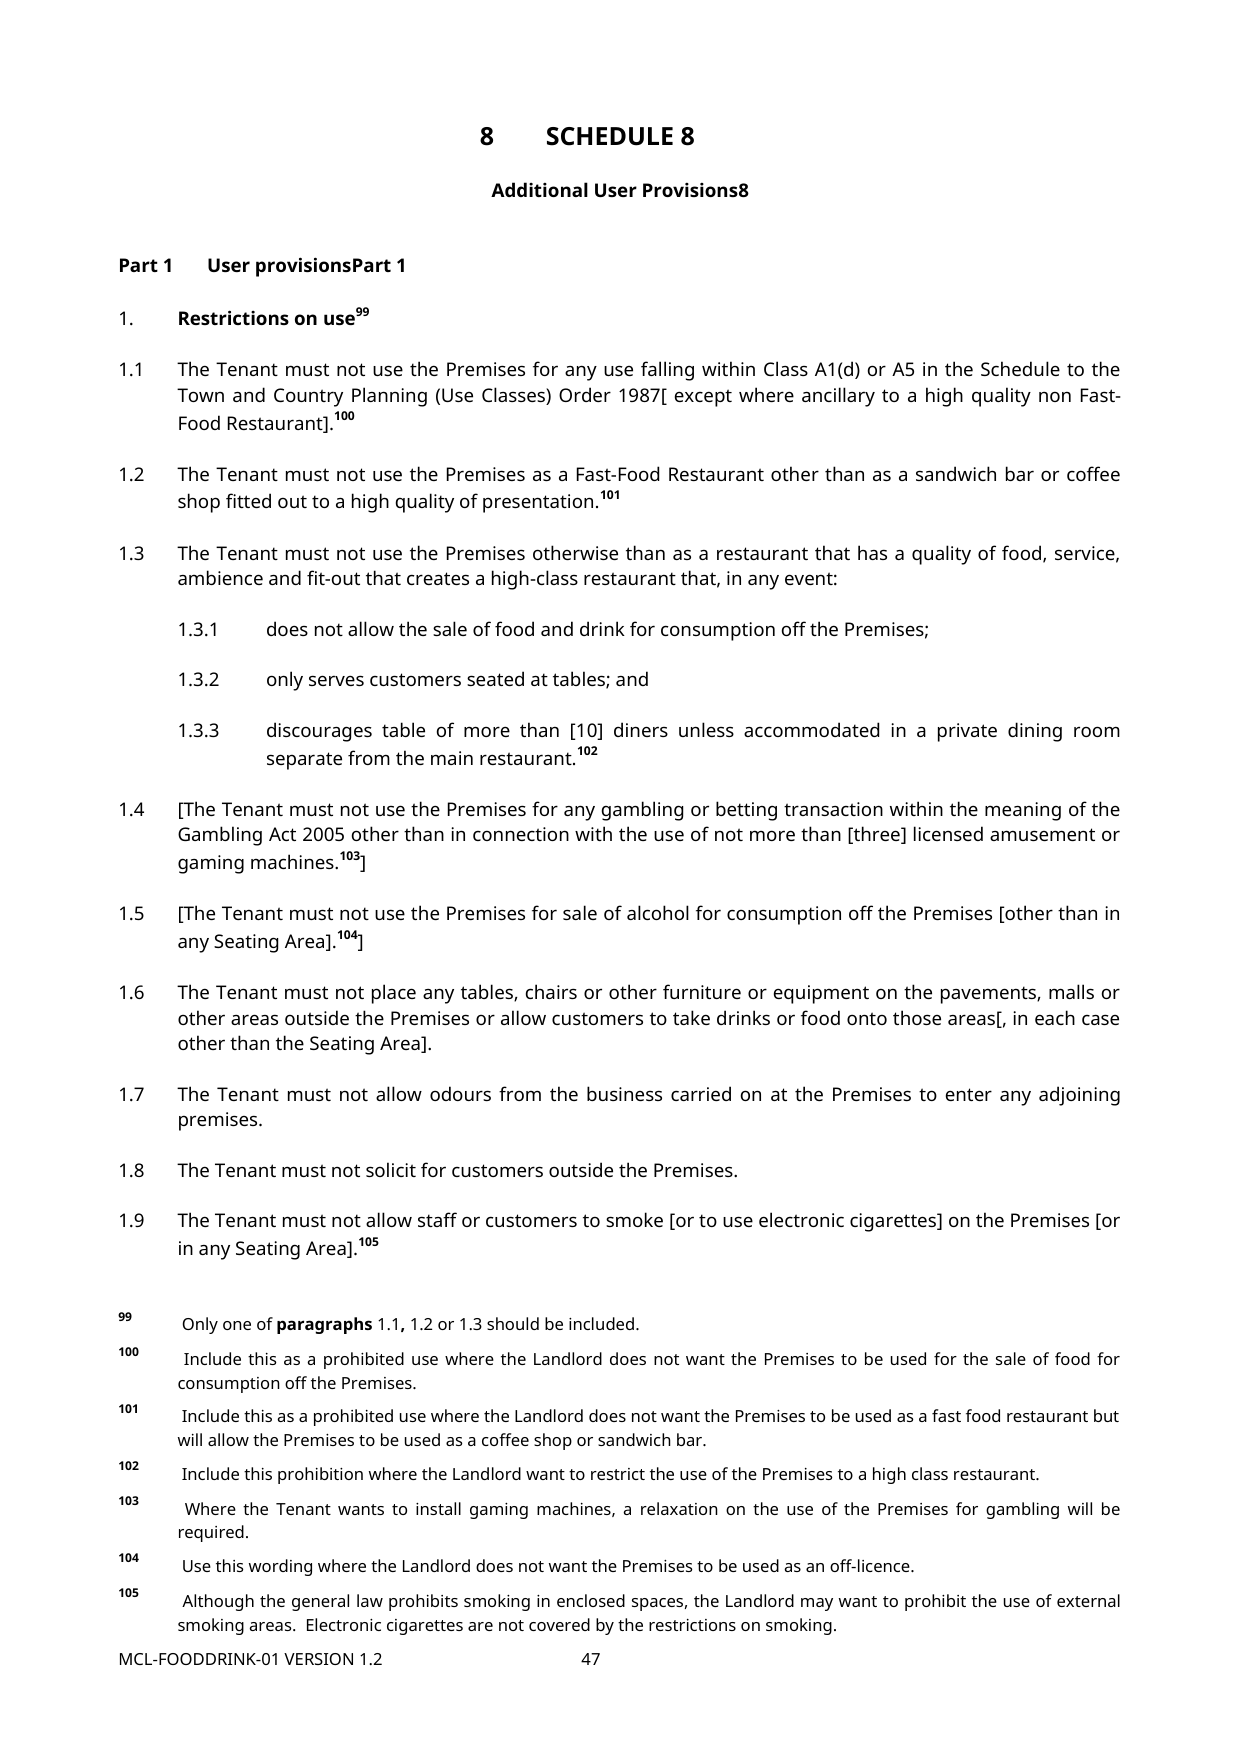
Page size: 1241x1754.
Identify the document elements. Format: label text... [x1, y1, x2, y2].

text The Tenant must not allow staff or customers to smoke [or to use electronic cigarettes] on the Premises [or in any Seating Area]. [118, 1208, 1122, 1262]
text The Tenant must not allow odours from the business carried on at the Premises to enter any adjoining premises. [118, 1081, 1122, 1132]
text [The Tenant must not use the Premises for any gambling or betting transaction within the meaning of the Gambling Act 2005 other than in connection with the use of not more than [three] licensed amusement or gaming machines.] [118, 796, 1122, 876]
text does not allow the sale of food and drink for consumption off the Premises; [177, 616, 1122, 642]
text The Tenant must not solicit for customers outside the Premises. [118, 1157, 1122, 1183]
text The Tenant must not use the Premises for any use falling within Class A1(d) or A5 in the Schedule to the Town and Country Planning (Use Classes) Order 1987[ except where ancillary to a high quality non Fast-Food Restaurant]. [118, 357, 1122, 436]
text [The Tenant must not use the Premises for sale of alcohol for consumption off the Premises [other than in any Seating Area].] [118, 901, 1122, 954]
list Restrictions on use [118, 303, 1122, 332]
text only serves customers seated at tables; and [177, 667, 1122, 692]
text SCHEDULE 8 [59, 118, 1122, 152]
text The Tenant must not use the Premises as a Fast-Food Restaurant other than as a sandwich bar or coffee shop fitted out to a high quality of presentation. [118, 461, 1122, 515]
text The Tenant must not place any tables, chairs or other furniture or equipment on the pavements, malls or other areas outside the Premises or allow customers to take drinks or food onto those areas[, in each case other than the Seating Area]. [118, 979, 1122, 1056]
text discourages table of more than [10] diners unless accommodated in a private dining room separate from the main restaurant. [177, 717, 1122, 771]
text The Tenant must not use the Premises otherwise than as a restaurant that has a quality of food, service, ambience and fit-out that creates a high-class restaurant that, in any event: [118, 540, 1122, 591]
